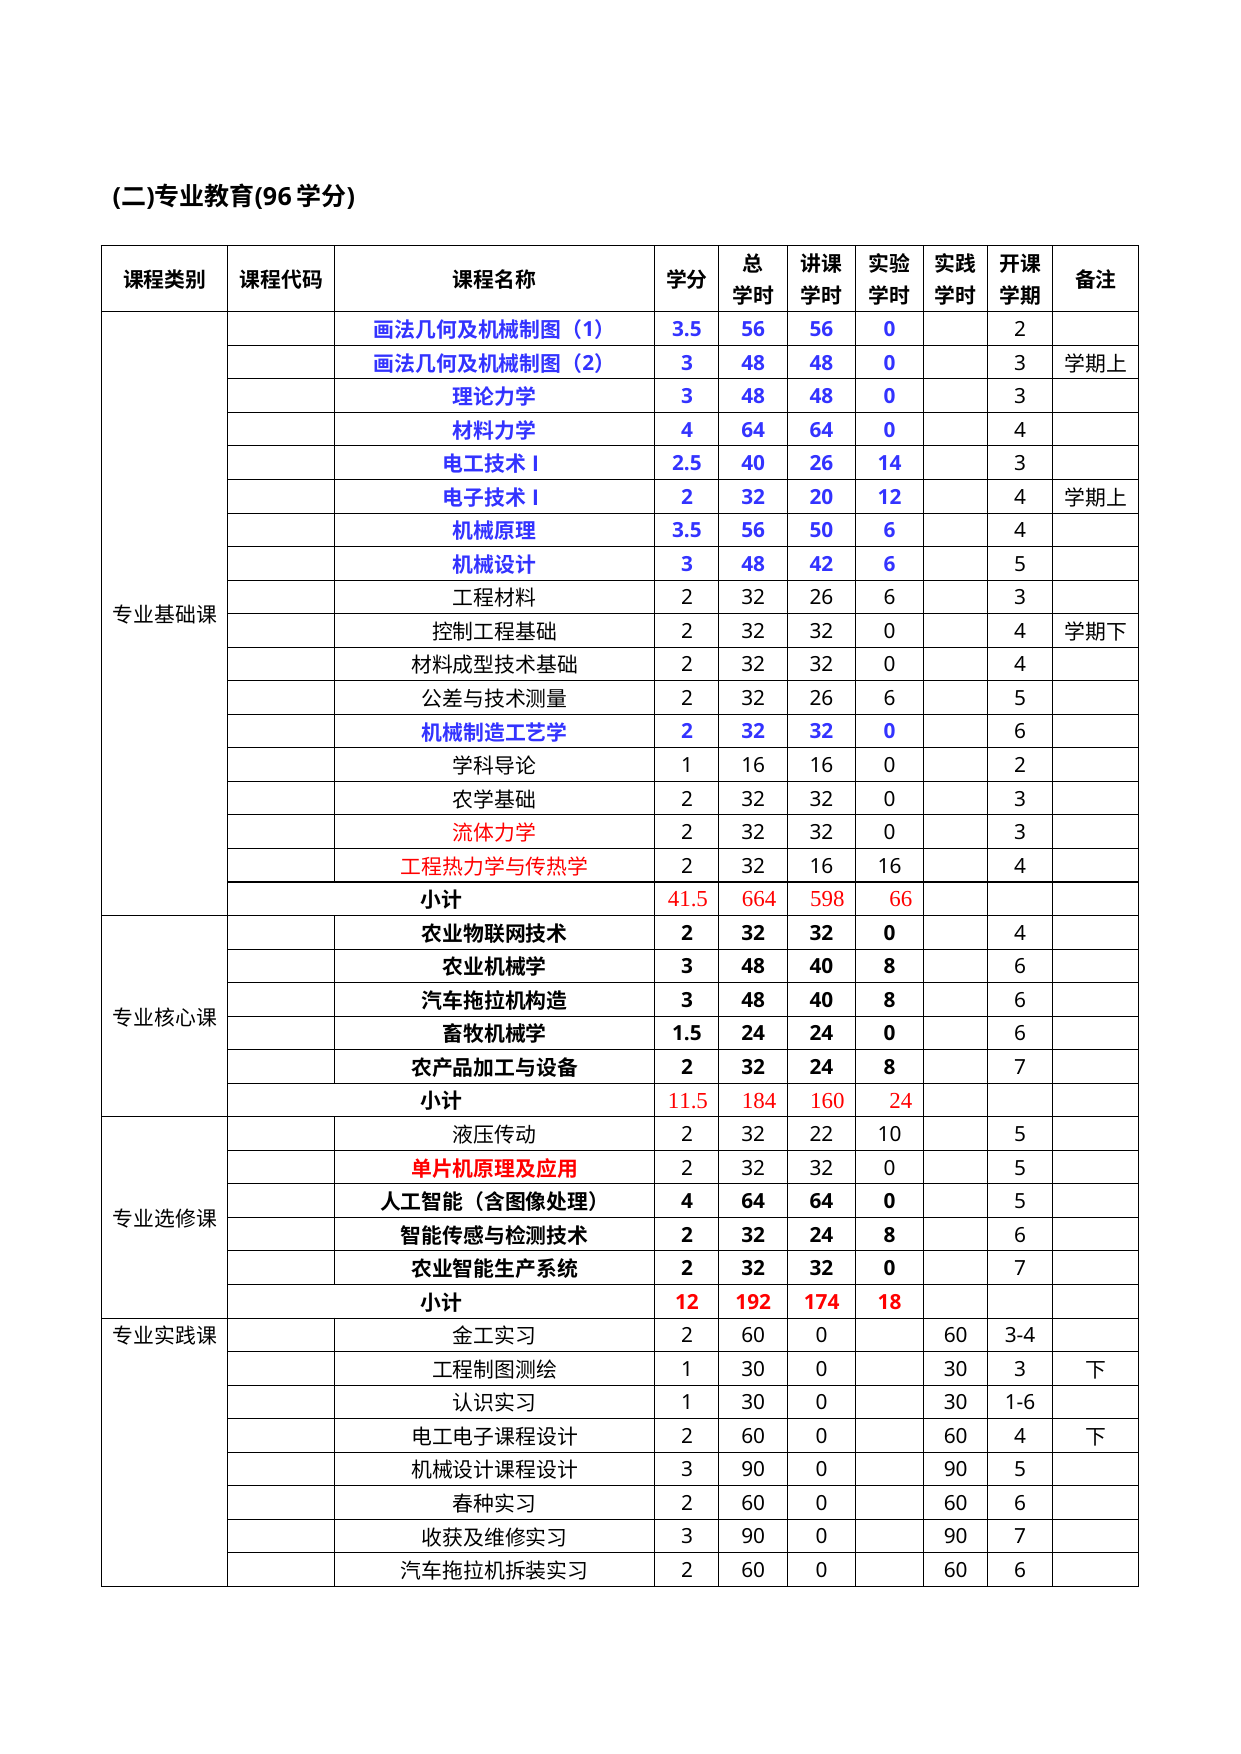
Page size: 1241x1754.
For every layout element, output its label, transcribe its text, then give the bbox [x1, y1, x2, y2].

table_cell 32 [788, 916, 855, 948]
table_cell [1053, 1285, 1138, 1317]
table_cell 42 [788, 547, 855, 579]
table_cell 18 [856, 1285, 923, 1317]
table_cell [924, 514, 987, 546]
table_cell 1 [655, 1352, 718, 1384]
table_cell [228, 1251, 334, 1284]
table_cell 50 [788, 514, 855, 546]
table_header 课程类别 [102, 246, 227, 311]
table_cell 10 [856, 1117, 923, 1150]
table_cell [228, 614, 334, 647]
table_cell 6 [988, 1553, 1052, 1586]
table_cell [924, 681, 987, 714]
table_cell 8 [856, 950, 923, 982]
table_cell [1053, 916, 1138, 948]
table_cell 0 [788, 1520, 855, 1552]
table_cell [228, 916, 334, 948]
table_cell 3 [988, 346, 1052, 378]
table_cell 0 [788, 1319, 855, 1351]
table_cell [1053, 1184, 1138, 1217]
table_cell 2 [655, 614, 718, 647]
table_cell [924, 614, 987, 647]
table_cell 3-4 [988, 1319, 1052, 1351]
table_cell [228, 446, 334, 479]
table_cell 2 [655, 916, 718, 948]
table_cell 0 [788, 1453, 855, 1485]
table_cell [1053, 681, 1138, 714]
table_cell 16 [788, 849, 855, 881]
table_cell 农业智能生产系统 [335, 1251, 654, 1284]
table_cell 41.5 [655, 883, 718, 915]
table_header 学分 [655, 246, 718, 311]
table_cell [228, 681, 334, 714]
table_cell 48 [788, 379, 855, 412]
table_cell 4 [988, 849, 1052, 881]
table_cell 6 [988, 1218, 1052, 1250]
table_cell 7 [988, 1251, 1052, 1284]
table_cell [856, 1553, 923, 1586]
table_cell 6 [856, 581, 923, 613]
table_cell 64 [719, 413, 787, 445]
table_cell 64 [788, 1184, 855, 1217]
table_cell 收获及维修实习 [335, 1520, 654, 1552]
table_cell [228, 1553, 334, 1586]
table_cell 6 [988, 1017, 1052, 1049]
table_cell 174 [788, 1285, 855, 1317]
table_cell [856, 1319, 923, 1351]
table_cell 工程热力学与传热学 [335, 849, 654, 881]
table_cell [924, 1084, 987, 1116]
table_cell 6 [988, 983, 1052, 1016]
table_cell 小计 [228, 1084, 654, 1116]
table_cell 60 [719, 1486, 787, 1519]
table_cell 2 [655, 849, 718, 881]
table_cell 32 [719, 715, 787, 747]
table_cell 2 [655, 1419, 718, 1452]
table_cell 3 [988, 446, 1052, 479]
table_cell 3 [655, 983, 718, 1016]
table_cell 32 [788, 782, 855, 814]
table_cell 画法几何及机械制图（1） [335, 312, 654, 345]
table_cell 液压传动 [335, 1117, 654, 1150]
table_cell [924, 849, 987, 881]
table_cell [228, 1151, 334, 1183]
table_cell 3 [655, 1453, 718, 1485]
table_cell 32 [719, 581, 787, 613]
table_cell 农学基础 [335, 782, 654, 814]
table_cell 30 [924, 1352, 987, 1384]
table_cell 24 [719, 1017, 787, 1049]
table_cell 5 [988, 1184, 1052, 1217]
table_cell 0 [788, 1352, 855, 1384]
table_header 讲课 学时 [788, 246, 855, 311]
table_cell [228, 815, 334, 848]
table_cell [856, 1520, 923, 1552]
table_cell 6 [988, 950, 1052, 982]
table_cell 60 [924, 1319, 987, 1351]
table_cell 0 [856, 413, 923, 445]
table_cell [924, 1151, 987, 1183]
table_cell 专业核心课 [102, 916, 227, 1116]
table_cell 0 [856, 782, 923, 814]
table_cell [924, 413, 987, 445]
table_cell 56 [788, 312, 855, 345]
table_cell 48 [719, 379, 787, 412]
table_cell [228, 648, 334, 680]
table_cell 流体力学 [335, 815, 654, 848]
table_cell [228, 312, 334, 345]
table_cell 90 [924, 1453, 987, 1485]
table_cell [228, 1520, 334, 1552]
table_cell 0 [856, 1184, 923, 1217]
table_cell 60 [924, 1419, 987, 1452]
table_cell [856, 1352, 923, 1384]
table_cell 90 [719, 1520, 787, 1552]
table_cell 16 [788, 748, 855, 781]
table_cell [228, 413, 334, 445]
table_cell 32 [719, 782, 787, 814]
table_cell 2 [988, 748, 1052, 781]
table_cell 2.5 [655, 446, 718, 479]
table_cell 机械制造工艺学 [335, 715, 654, 747]
table_cell [228, 1184, 334, 1217]
table_cell 专业选修课 [102, 1117, 227, 1317]
table_cell [924, 983, 987, 1016]
table_cell 60 [924, 1553, 987, 1586]
table_cell [924, 446, 987, 479]
table_header 课程名称 [335, 246, 654, 311]
table_cell 3 [988, 379, 1052, 412]
table_cell [1053, 547, 1138, 579]
table_cell 48 [719, 547, 787, 579]
table_cell 6 [856, 547, 923, 579]
table_cell [924, 379, 987, 412]
table_cell 智能传感与检测技术 [335, 1218, 654, 1250]
table_cell 2 [655, 715, 718, 747]
table_cell 3 [988, 815, 1052, 848]
table_cell 2 [988, 312, 1052, 345]
table_cell 8 [856, 983, 923, 1016]
table_cell 40 [719, 446, 787, 479]
table_cell 材料力学 [335, 413, 654, 445]
table_cell 电子技术Ⅰ [335, 480, 654, 512]
table_cell 4 [988, 614, 1052, 647]
table_cell 60 [719, 1419, 787, 1452]
table_cell 8 [856, 1050, 923, 1083]
table_cell [228, 983, 334, 1016]
table_cell 40 [788, 983, 855, 1016]
table_cell [924, 346, 987, 378]
table_cell 32 [788, 614, 855, 647]
table_cell 3 [655, 379, 718, 412]
table_cell 32 [788, 1151, 855, 1183]
table_cell 32 [788, 648, 855, 680]
table_cell 小计 [228, 1285, 654, 1317]
table_cell 电工技术Ⅰ [335, 446, 654, 479]
table_cell [1053, 1218, 1138, 1250]
table_cell 单片机原理及应用 [335, 1151, 654, 1183]
table_cell 1 [655, 1386, 718, 1418]
table_cell 48 [719, 346, 787, 378]
table_cell 2 [655, 1151, 718, 1183]
table_cell [924, 1251, 987, 1284]
table_cell [856, 1419, 923, 1452]
table_cell [856, 1386, 923, 1418]
table_cell 26 [788, 681, 855, 714]
table_cell 0 [856, 1151, 923, 1183]
table_cell 机械设计 [335, 547, 654, 579]
table_cell [1053, 715, 1138, 747]
table_cell 6 [988, 1486, 1052, 1519]
table_cell [924, 480, 987, 512]
table_cell [1053, 782, 1138, 814]
table_cell 3 [988, 581, 1052, 613]
table_cell 32 [788, 1251, 855, 1284]
table_cell [228, 782, 334, 814]
table_cell 16 [856, 849, 923, 881]
table_cell [924, 547, 987, 579]
table_cell [924, 581, 987, 613]
table_cell 6 [856, 514, 923, 546]
table_header 备注 [1053, 246, 1138, 311]
table_cell 60 [719, 1319, 787, 1351]
table_cell [1053, 514, 1138, 546]
table_cell [1053, 1553, 1138, 1586]
table_cell 4 [988, 1419, 1052, 1452]
table_cell [228, 514, 334, 546]
table_cell 32 [788, 715, 855, 747]
table_cell [924, 715, 987, 747]
table_cell 2 [655, 1319, 718, 1351]
table_cell 598 [788, 883, 855, 915]
table_cell 66 [856, 883, 923, 915]
table_cell [1053, 1453, 1138, 1485]
table_cell 2 [655, 815, 718, 848]
table_cell [1053, 1050, 1138, 1083]
table_cell 5 [988, 1117, 1052, 1150]
table_cell 24 [856, 1084, 923, 1116]
table_cell 5 [988, 1151, 1052, 1183]
table_cell [856, 1486, 923, 1519]
table_cell 3 [655, 950, 718, 982]
table_cell 48 [788, 346, 855, 378]
table_cell [1053, 849, 1138, 881]
table_cell 2 [655, 581, 718, 613]
table_cell [924, 1184, 987, 1217]
table_cell 22 [788, 1117, 855, 1150]
table_cell [988, 1084, 1052, 1116]
table_cell 192 [719, 1285, 787, 1317]
table_cell 春种实习 [335, 1486, 654, 1519]
table_cell 16 [719, 748, 787, 781]
table_cell [228, 950, 334, 982]
table_cell 0 [856, 815, 923, 848]
table_cell 32 [719, 1050, 787, 1083]
table_cell 学期上 [1053, 346, 1138, 378]
table_cell 3 [655, 1520, 718, 1552]
table_cell 理论力学 [335, 379, 654, 412]
table_cell 2 [655, 1117, 718, 1150]
table_cell 0 [856, 916, 923, 948]
table_cell 2 [655, 782, 718, 814]
table_cell 30 [924, 1386, 987, 1418]
table_cell [228, 1117, 334, 1150]
table_cell 32 [719, 480, 787, 512]
table_cell 5 [988, 1453, 1052, 1485]
table_cell [228, 1319, 334, 1351]
table_cell 3.5 [655, 514, 718, 546]
table_cell [924, 916, 987, 948]
table_cell 26 [788, 581, 855, 613]
table_cell 24 [788, 1050, 855, 1083]
table_cell 5 [988, 547, 1052, 579]
table_cell [924, 748, 987, 781]
table_cell 0 [788, 1419, 855, 1452]
table_cell 2 [655, 681, 718, 714]
table_cell 11.5 [655, 1084, 718, 1116]
table_cell [1053, 1117, 1138, 1150]
table_cell 0 [856, 1017, 923, 1049]
table_cell 32 [719, 1218, 787, 1250]
table_cell 小计 [228, 883, 654, 915]
table_cell 32 [719, 815, 787, 848]
table_cell [1053, 413, 1138, 445]
table_cell 6 [988, 715, 1052, 747]
table_cell 0 [856, 346, 923, 378]
table_cell 30 [719, 1352, 787, 1384]
table_cell 90 [719, 1453, 787, 1485]
table_cell [1053, 446, 1138, 479]
table_cell 0 [856, 648, 923, 680]
table_cell 农业物联网技术 [335, 916, 654, 948]
table_cell 农产品加工与设备 [335, 1050, 654, 1083]
table_header 实践 学时 [924, 246, 987, 311]
table_cell 32 [719, 648, 787, 680]
table_cell 2 [655, 648, 718, 680]
table_cell 4 [655, 413, 718, 445]
table_cell [1053, 950, 1138, 982]
table_cell 64 [719, 1184, 787, 1217]
table_cell [228, 1352, 334, 1384]
table_cell [1053, 748, 1138, 781]
table_cell 工程制图测绘 [335, 1352, 654, 1384]
table_cell 专业实践课 [102, 1319, 227, 1586]
table_cell 4 [988, 480, 1052, 512]
table_cell 32 [719, 1251, 787, 1284]
table_cell 下 [1053, 1352, 1138, 1384]
table_cell 控制工程基础 [335, 614, 654, 647]
table_header 总 学时 [719, 246, 787, 311]
table_cell 48 [719, 950, 787, 982]
table_cell [228, 1218, 334, 1250]
table_cell 12 [655, 1285, 718, 1317]
table_cell 画法几何及机械制图（2） [335, 346, 654, 378]
table_cell [1053, 312, 1138, 345]
table_cell 2 [655, 1251, 718, 1284]
table_cell 0 [856, 379, 923, 412]
table_cell [1053, 1520, 1138, 1552]
table_cell 5 [988, 681, 1052, 714]
table_cell [924, 1218, 987, 1250]
table_cell [1053, 1251, 1138, 1284]
table_cell [1053, 1386, 1138, 1418]
table_cell 3 [988, 1352, 1052, 1384]
table_cell 人工智能（含图像处理） [335, 1184, 654, 1217]
table_cell [1053, 1486, 1138, 1519]
table_cell 4 [988, 514, 1052, 546]
table_cell 64 [788, 413, 855, 445]
table_cell 机械原理 [335, 514, 654, 546]
table_cell 56 [719, 312, 787, 345]
table_cell 48 [719, 983, 787, 1016]
table_cell 学期上 [1053, 480, 1138, 512]
table_cell 1-6 [988, 1386, 1052, 1418]
table_cell [1053, 883, 1138, 915]
table_cell 0 [856, 748, 923, 781]
table_cell [924, 1017, 987, 1049]
table_cell 公差与技术测量 [335, 681, 654, 714]
table_cell 3 [655, 547, 718, 579]
table_cell 24 [788, 1017, 855, 1049]
table_cell 20 [788, 480, 855, 512]
table_cell [988, 1285, 1052, 1317]
table_cell 0 [788, 1553, 855, 1586]
table_cell 6 [856, 681, 923, 714]
table_cell 畜牧机械学 [335, 1017, 654, 1049]
table_cell [228, 748, 334, 781]
table_cell [1053, 983, 1138, 1016]
table_cell 机械设计课程设计 [335, 1453, 654, 1485]
table_cell 160 [788, 1084, 855, 1116]
table_cell 12 [856, 480, 923, 512]
table_cell [924, 950, 987, 982]
table_cell [924, 648, 987, 680]
table_cell 金工实习 [335, 1319, 654, 1351]
table_cell [924, 815, 987, 848]
table_cell [924, 1117, 987, 1150]
table_cell [228, 1453, 334, 1485]
table_cell 0 [856, 312, 923, 345]
table_cell [924, 1285, 987, 1317]
table_cell 90 [924, 1520, 987, 1552]
table_cell [1053, 1017, 1138, 1049]
table_cell 3.5 [655, 312, 718, 345]
table_cell [228, 1486, 334, 1519]
table_cell 学期下 [1053, 614, 1138, 647]
table_cell 1 [655, 748, 718, 781]
table_cell 2 [655, 1050, 718, 1083]
table_cell [228, 715, 334, 747]
table_cell 0 [788, 1386, 855, 1418]
table_cell [228, 547, 334, 579]
table_cell 40 [788, 950, 855, 982]
table_cell [1053, 581, 1138, 613]
table_cell 8 [856, 1218, 923, 1250]
table_cell 2 [655, 1486, 718, 1519]
table_cell 32 [719, 916, 787, 948]
table_cell 32 [719, 1151, 787, 1183]
table_cell 0 [856, 1251, 923, 1284]
table_cell [1053, 815, 1138, 848]
table_cell 2 [655, 480, 718, 512]
table_cell [228, 480, 334, 512]
table_cell 1.5 [655, 1017, 718, 1049]
table_cell [1053, 1319, 1138, 1351]
table_header 开课 学期 [988, 246, 1052, 311]
table_cell 2 [655, 1553, 718, 1586]
table_cell 184 [719, 1084, 787, 1116]
table_cell 4 [988, 413, 1052, 445]
table_header 实验 学时 [856, 246, 923, 311]
table_cell 32 [719, 1117, 787, 1150]
table_cell [924, 1050, 987, 1083]
table_cell 下 [1053, 1419, 1138, 1452]
table_cell [924, 312, 987, 345]
table_cell 3 [655, 346, 718, 378]
table_cell [856, 1453, 923, 1485]
table_cell 汽车拖拉机构造 [335, 983, 654, 1016]
table_cell 0 [788, 1486, 855, 1519]
table_cell [228, 581, 334, 613]
table_cell 7 [988, 1050, 1052, 1083]
table_cell 4 [988, 916, 1052, 948]
table_cell 3 [988, 782, 1052, 814]
table_cell [1053, 648, 1138, 680]
table_cell 14 [856, 446, 923, 479]
table_cell 32 [719, 614, 787, 647]
table_cell 专业基础课 [102, 312, 227, 915]
table_cell [228, 849, 334, 881]
table_cell 0 [856, 715, 923, 747]
table_cell 电工电子课程设计 [335, 1419, 654, 1452]
table_cell [228, 1419, 334, 1452]
table_cell 60 [924, 1486, 987, 1519]
table_cell 32 [719, 849, 787, 881]
table_cell [924, 883, 987, 915]
table_cell 工程材料 [335, 581, 654, 613]
table_cell 60 [719, 1553, 787, 1586]
table_cell [228, 1017, 334, 1049]
table_cell 4 [655, 1184, 718, 1217]
table_cell 56 [719, 514, 787, 546]
table_cell 材料成型技术基础 [335, 648, 654, 680]
table_cell 30 [719, 1386, 787, 1418]
table_cell [228, 379, 334, 412]
table_cell 24 [788, 1218, 855, 1250]
table_cell 学科导论 [335, 748, 654, 781]
table_cell [1053, 1151, 1138, 1183]
table_cell [228, 1050, 334, 1083]
table_cell 32 [719, 681, 787, 714]
table_cell 2 [655, 1218, 718, 1250]
table_cell 26 [788, 446, 855, 479]
table_cell 7 [988, 1520, 1052, 1552]
table_cell 664 [719, 883, 787, 915]
table_header 课程代码 [228, 246, 334, 311]
table_cell 认识实习 [335, 1386, 654, 1418]
text (二)专业教育(96学分) [112, 162, 1128, 227]
table_cell 农业机械学 [335, 950, 654, 982]
table_cell [228, 1386, 334, 1418]
table_cell [988, 883, 1052, 915]
table_cell [1053, 379, 1138, 412]
table_cell 32 [788, 815, 855, 848]
table_cell 汽车拖拉机拆装实习 [335, 1553, 654, 1586]
table_cell [1053, 1084, 1138, 1116]
table_cell 0 [856, 614, 923, 647]
table_cell 4 [988, 648, 1052, 680]
table_cell [228, 346, 334, 378]
table_cell [924, 782, 987, 814]
